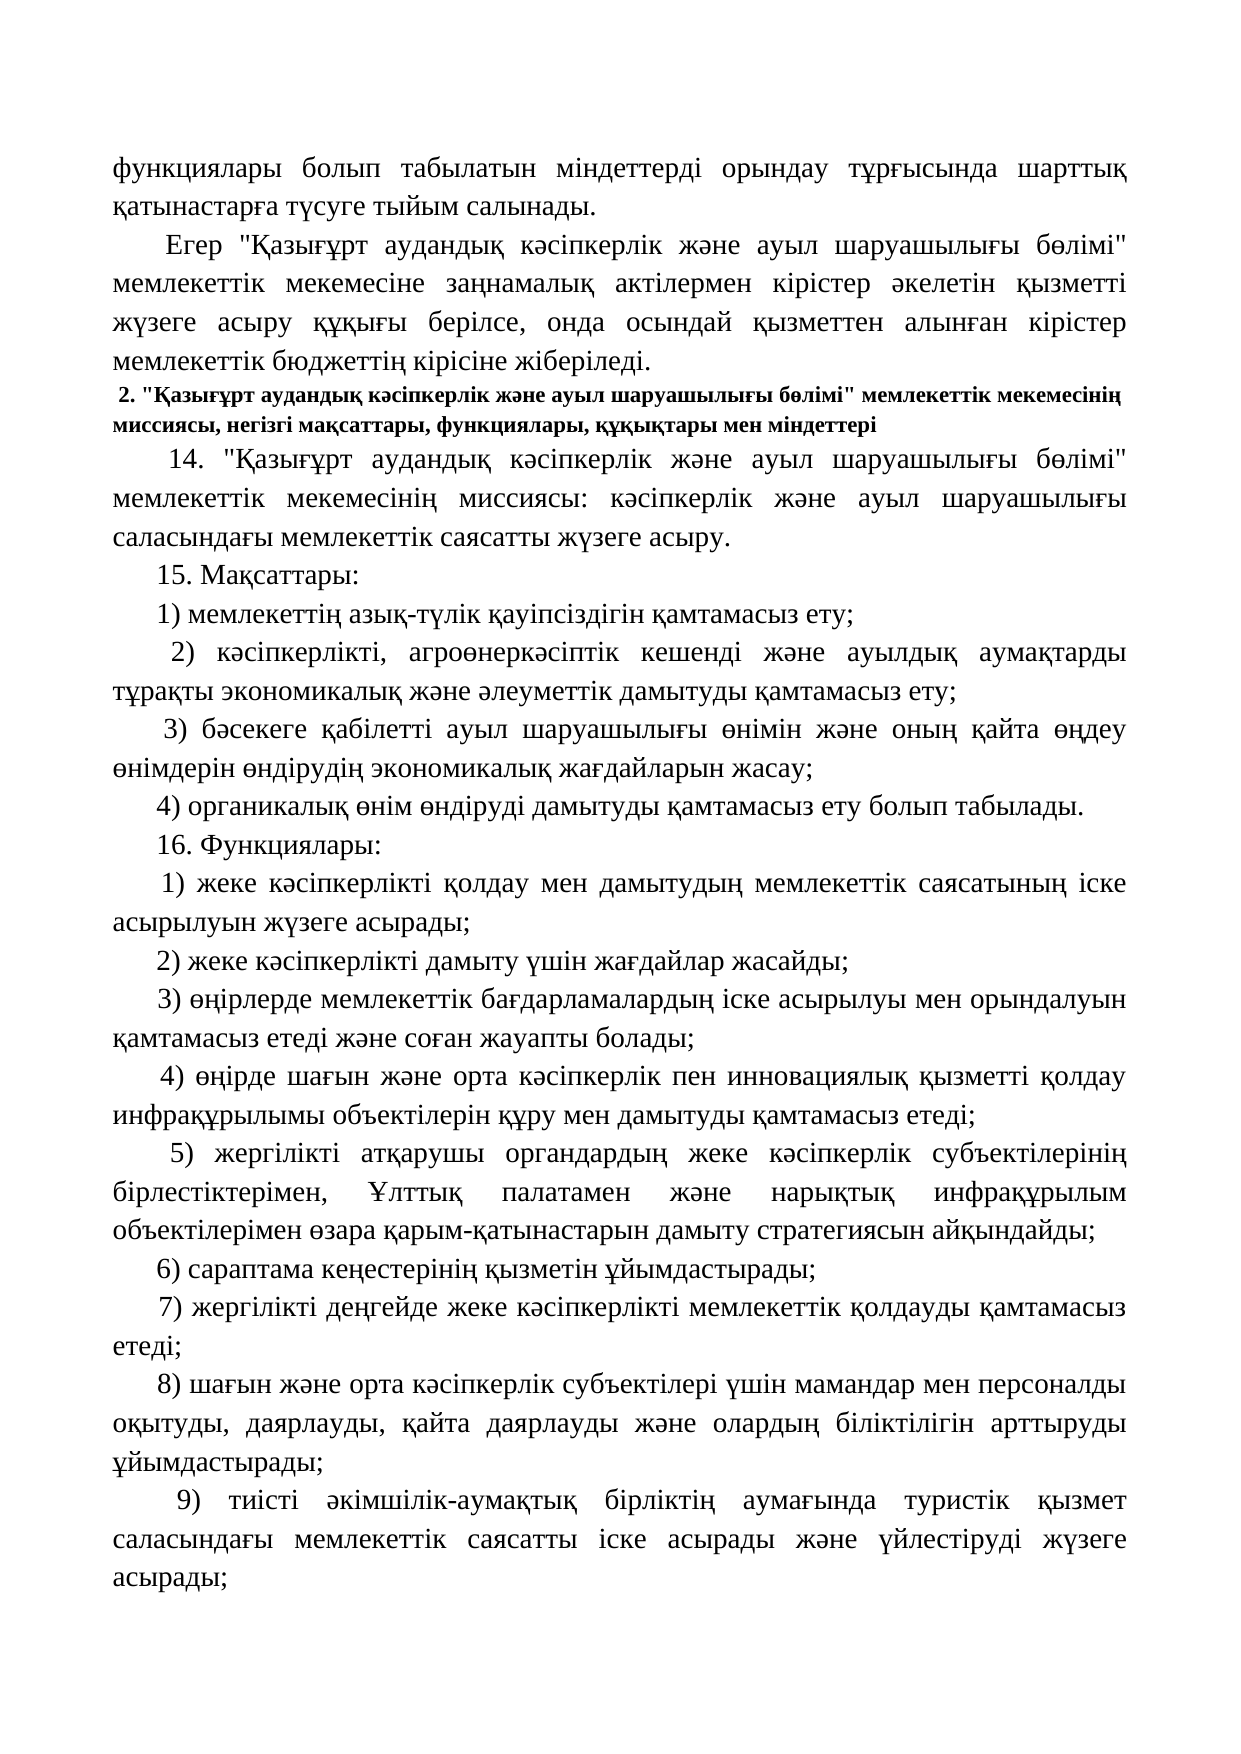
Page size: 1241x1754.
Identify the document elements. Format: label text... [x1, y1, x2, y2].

text 3) бәсекеге қабілетті ауыл шаруашылығы өнiмiн және оның қайта өңдеу өнiмдерiн өндiрудің экономикалық жағдайларын жасау; [112, 711, 1128, 783]
text 4) органикалық өнім өндіруді дамытуды қамтамасыз ету болып табылады. [112, 788, 1128, 822]
text 8) шағын және орта кәсiпкерлiк субъектiлерi үшiн мамандар мен персоналды оқытуды, даярлауды, қайта даярлауды және олардың бiлiктiлiгiн арттыруды ұйымдастырады; [112, 1367, 1128, 1477]
text 1) мемлекеттiң азық-түлiк қауiпсiздiгiн қамтамасыз ету; [112, 596, 1128, 629]
text 5) жергiлiктi атқарушы органдардың жеке кәсiпкерлiк субъектiлерiнің бiрлестiктерiмен, Ұлттық палатамен және нарықтық инфрақұрылым объектілерімен өзара қарым-қатынастарын дамыту стратегиясын айқындайды; [112, 1135, 1128, 1246]
text 9) тиісті әкімшілік-аумақтық бірліктің аумағында туристік қызмет саласындағы мемлекеттік саясатты іске асырады және үйлестіруді жүзеге асырады; [112, 1482, 1128, 1593]
text 2) жеке кәсiпкерлiктi дамыту үшiн жағдайлар жасайды; [112, 943, 1128, 976]
text 2) кәсіпкерлікті, агроөнеркәсiптiк кешендi және ауылдық аумақтарды тұрақты экономикалық және әлеуметтiк дамытуды қамтамасыз ету; [112, 634, 1128, 706]
text 3) өңірлерде мемлекеттік бағдарламалардың іске асырылуы мен орындалуын қамтамасыз етеді және соған жауапты болады; [112, 981, 1128, 1053]
text 4) өңiрде шағын және орта кәсiпкерлiк пен инновациялық қызметтi қолдау инфрақұрылымы объектiлерiн құру мен дамытуды қамтамасыз етедi; [112, 1058, 1128, 1130]
text 15. Мақсаттары: [112, 557, 1128, 591]
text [112, 150, 1128, 222]
text 16. Функциялары: [112, 827, 1128, 861]
text 6) сараптама кеңестерінiң қызметiн ұйымдастырады; [112, 1251, 1128, 1284]
text 7) жергілікті деңгейде жеке кәсіпкерлікті мемлекеттік қолдауды қамтамасыз етеді; [112, 1289, 1128, 1362]
text 2. "Қазығұрт аудандық кәсіпкерлік және ауыл шаруашылығы бөлімі" мемлекеттік мекемесінің миссиясы, негізгі мақсаттары, функциялары, құқықтары мен міндеттері [112, 381, 1128, 438]
text 14. "Қазығұрт аудандық кәсіпкерлік және ауыл шаруашылығы бөлімі" мемлекеттік мекемесінің миссиясы: кәсіпкерлік және ауыл шаруашылығы саласындағы мемлекеттік саясатты жүзеге асыру. [112, 442, 1128, 552]
text 1) жеке кәсiпкерлiктi қолдау мен дамытудың мемлекеттiк саясатының iске асырылуын жүзеге асырады; [112, 866, 1128, 938]
text Егер "Қазығұрт аудандық кәсіпкерлік және ауыл шаруашылығы бөлімі" мемлекеттік мекемесіне заңнамалық актілермен кірістер әкелетін қызметті жүзеге асыру құқығы берілсе, онда осындай қызметтен алынған кірістер мемлекеттік бюджеттің кірісіне жіберіледі. [112, 227, 1128, 376]
